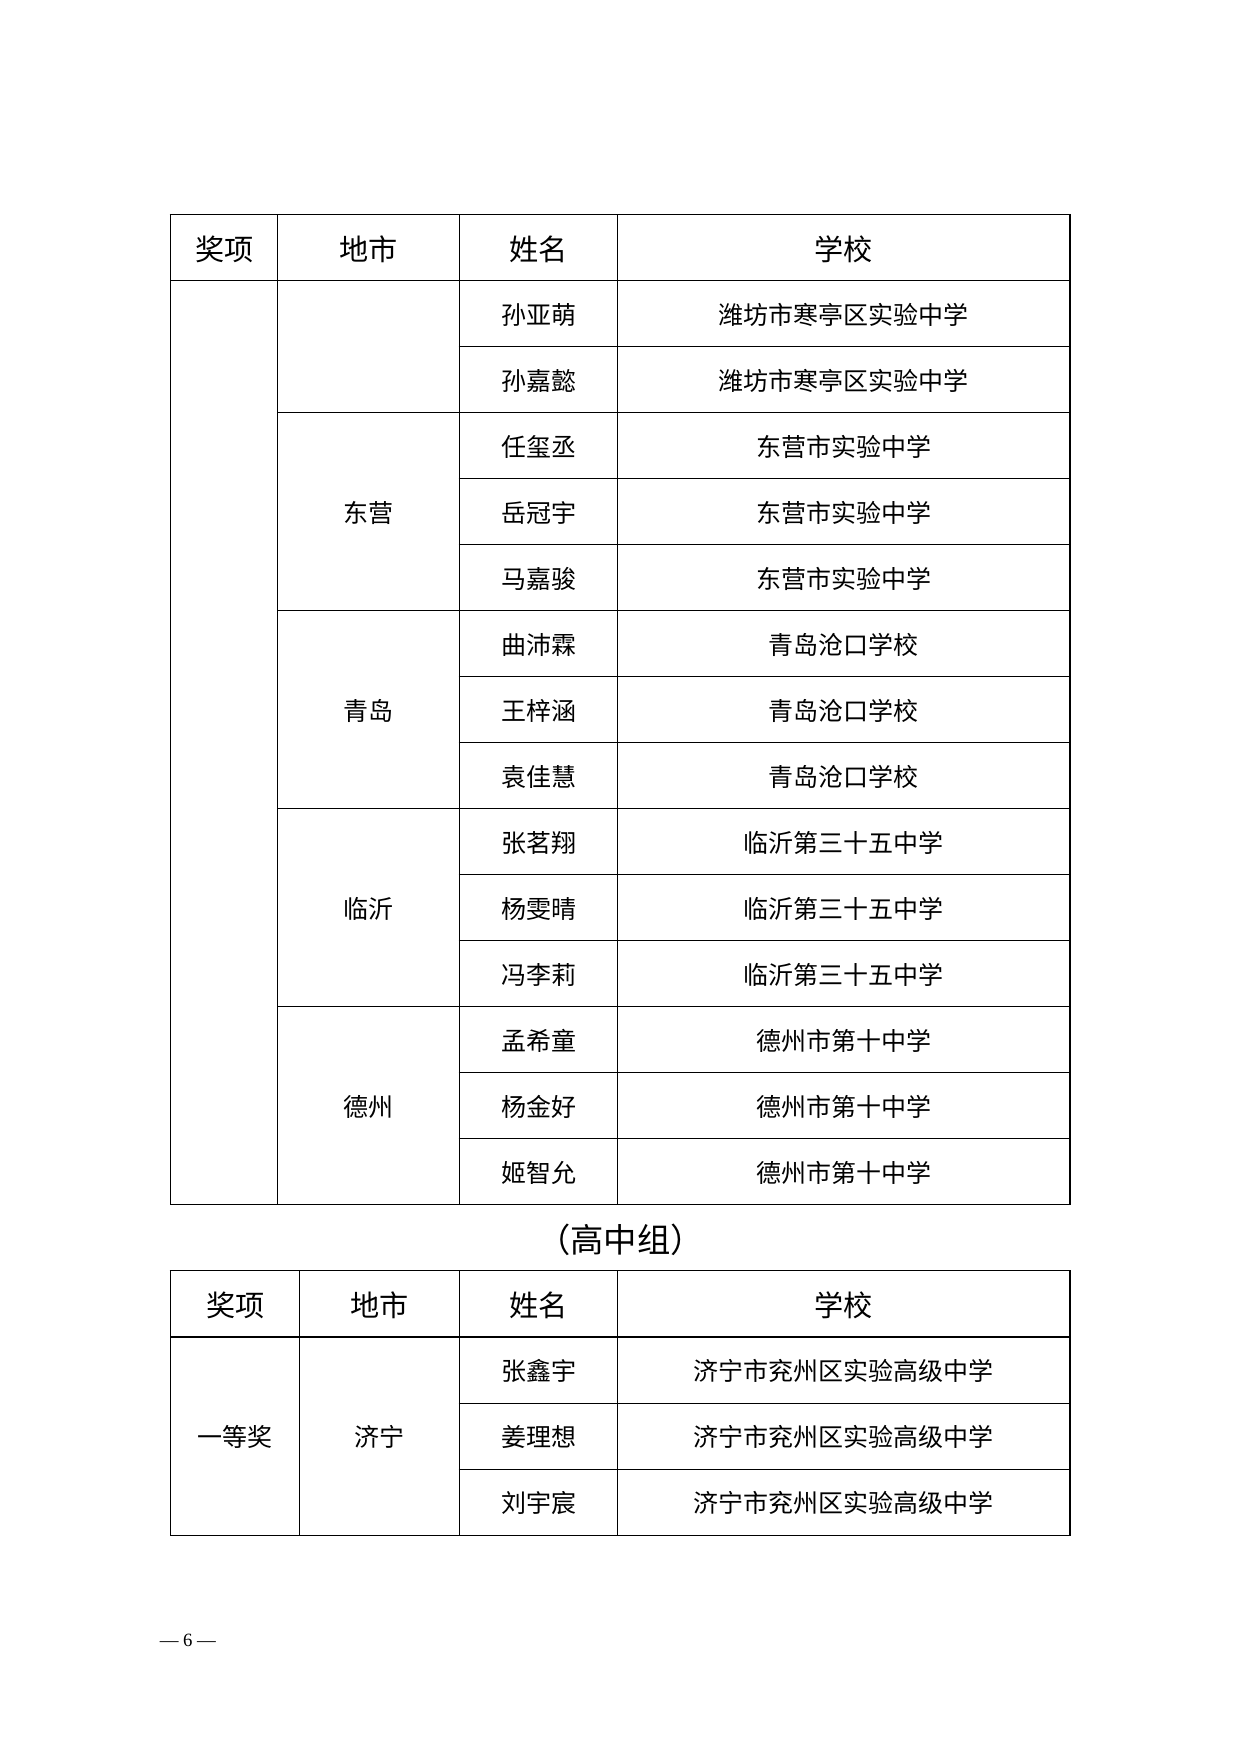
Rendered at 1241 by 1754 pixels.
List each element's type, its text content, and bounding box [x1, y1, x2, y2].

table_cell 青岛沧口学校 [618, 611, 1069, 676]
table_header 奖项 [171, 1271, 299, 1336]
table_cell 德州市第十中学 [618, 1073, 1069, 1138]
table_cell 临沂 [278, 809, 459, 1006]
table_header 奖项 [171, 215, 277, 280]
table_cell 济宁市兖州区实验高级中学 [618, 1404, 1069, 1468]
table_cell 张茗翔 [460, 809, 617, 874]
table_header 学校 [618, 1271, 1069, 1336]
table_cell 德州市第十中学 [618, 1007, 1069, 1072]
text （高中组） [159, 1205, 1081, 1270]
table_cell 孙亚萌 [460, 281, 617, 346]
table_cell 岳冠宇 [460, 479, 617, 544]
table_cell 孟希童 [460, 1007, 617, 1072]
table_cell 曲沛霖 [460, 611, 617, 676]
table_header 地市 [278, 215, 459, 280]
table_cell 青岛 [278, 611, 459, 808]
table_cell 济宁 [300, 1338, 459, 1534]
table_cell 济宁市兖州区实验高级中学 [618, 1338, 1069, 1402]
table_cell 张鑫宇 [460, 1338, 617, 1402]
table_header 地市 [300, 1271, 459, 1336]
table_cell 潍坊市寒亭区实验中学 [618, 347, 1069, 412]
table_cell 东营市实验中学 [618, 413, 1069, 478]
table_cell 姬智允 [460, 1139, 617, 1204]
table_cell 一等奖 [171, 1338, 299, 1534]
table_header 姓名 [460, 215, 617, 280]
table_cell 袁佳慧 [460, 743, 617, 808]
table_cell 王梓涵 [460, 677, 617, 742]
table_cell 刘宇宸 [460, 1470, 617, 1534]
table_cell 马嘉骏 [460, 545, 617, 610]
table_cell 潍坊市寒亭区实验中学 [618, 281, 1069, 346]
table_cell 孙嘉懿 [460, 347, 617, 412]
table_cell 济宁市兖州区实验高级中学 [618, 1470, 1069, 1534]
table_cell 冯李莉 [460, 941, 617, 1006]
table_cell 姜理想 [460, 1404, 617, 1468]
table_cell 德州 [278, 1007, 459, 1204]
table_cell 潍坊 [278, 281, 459, 412]
table_cell 青岛沧口学校 [618, 743, 1069, 808]
table_cell 杨雯晴 [460, 875, 617, 940]
table_header 姓名 [460, 1271, 617, 1336]
table_cell 杨金好 [460, 1073, 617, 1138]
table_cell 东营 [278, 413, 459, 610]
table_cell 青岛沧口学校 [618, 677, 1069, 742]
table_cell 临沂第三十五中学 [618, 875, 1069, 940]
table_header 学校 [618, 215, 1069, 280]
table_cell 临沂第三十五中学 [618, 809, 1069, 874]
table_cell 任玺丞 [460, 413, 617, 478]
table_cell 东营市实验中学 [618, 545, 1069, 610]
table_cell 临沂第三十五中学 [618, 941, 1069, 1006]
table_cell 东营市实验中学 [618, 479, 1069, 544]
table_cell 德州市第十中学 [618, 1139, 1069, 1204]
